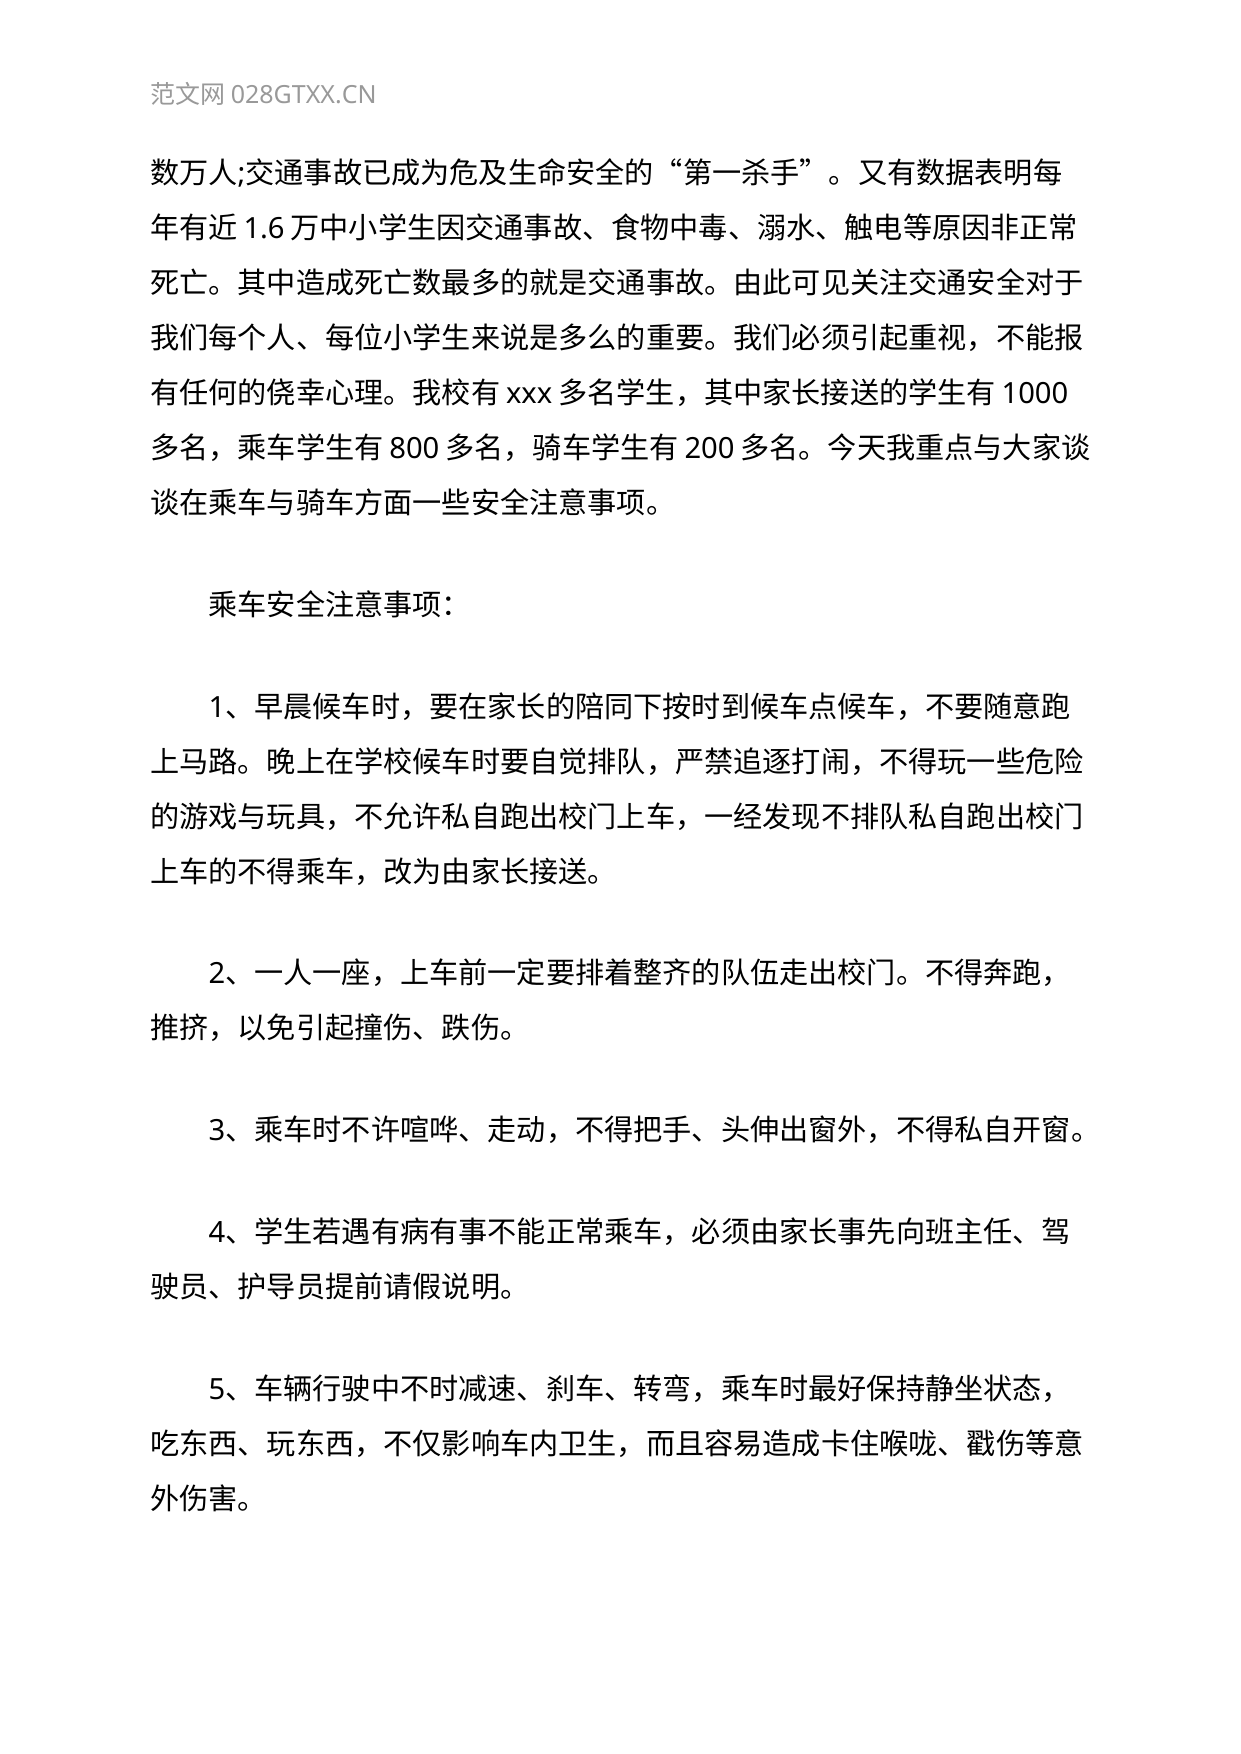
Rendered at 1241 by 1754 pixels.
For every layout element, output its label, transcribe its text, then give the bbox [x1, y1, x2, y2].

text 4、学生若遇有病有事不能正常乘车，必须由家长事先向班主任、驾驶员、护导员提前请假说明。 [150, 1209, 1090, 1306]
text 乘车安全注意事项： [150, 582, 1090, 624]
text 2、一人一座，上车前一定要排着整齐的队伍走出校门。不得奔跑，推挤，以免引起撞伤、跌伤。 [150, 950, 1090, 1047]
text 1、早晨候车时，要在家长的陪同下按时到候车点候车，不要随意跑上马路。晚上在学校候车时要自觉排队，严禁追逐打闹，不得玩一些危险的游戏与玩具，不允许私自跑出校门上车，一经发现不排队私自跑出校门上车的不得乘车，改为由家长接送。 [150, 683, 1090, 890]
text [150, 150, 1090, 522]
text 3、乘车时不许喧哗、走动，不得把手、头伸出窗外，不得私自开窗。 [150, 1107, 1090, 1149]
text 5、车辆行驶中不时减速、刹车、转弯，乘车时最好保持静坐状态，吃东西、玩东西，不仅影响车内卫生，而且容易造成卡住喉咙、戳伤等意外伤害。 [150, 1365, 1090, 1518]
